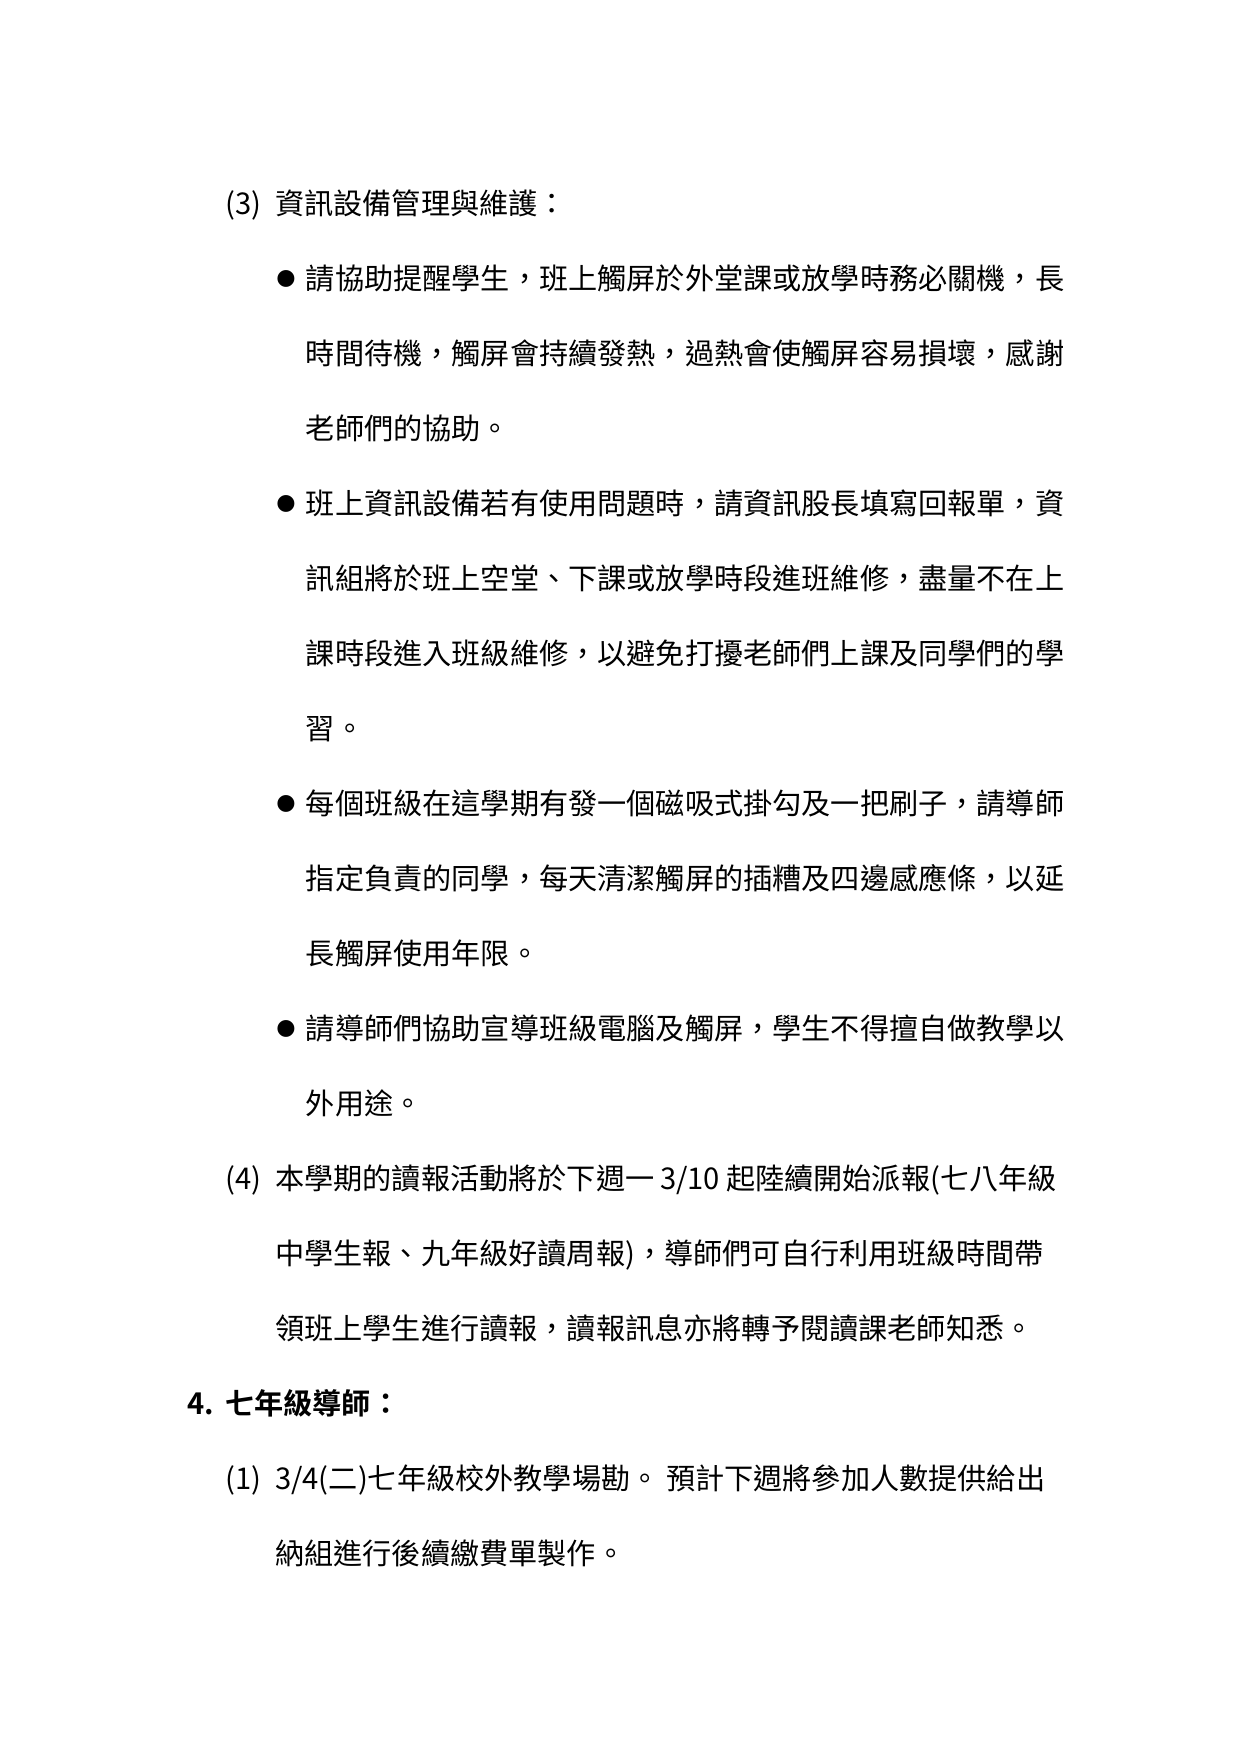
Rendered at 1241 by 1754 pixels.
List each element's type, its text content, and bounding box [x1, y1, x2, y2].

list 本學期的讀報活動將於下週一3/10起陸續開始派報(七八年級中學生報、九年級好讀周報)，導師們可自行利用班級時間帶領班上學生進行讀報，讀報訊息亦將轉予閱讀課老師知悉。 [225, 1139, 1068, 1364]
list 班上資訊設備若有使用問題時，請資訊股長填寫回報單，資訊組將於班上空堂、下課或放學時段進班維修，盡量不在上課時段進入班級維修，以避免打擾老師們上課及同學們的學習。 [275, 464, 1068, 764]
list 請導師們協助宣導班級電腦及觸屏，學生不得擅自做教學以外用途。 [275, 989, 1068, 1139]
list 每個班級在這學期有發一個磁吸式掛勾及一把刷子，請導師指定負責的同學，每天清潔觸屏的插糟及四邊感應條，以延長觸屏使用年限。 [275, 764, 1068, 989]
list 七年級導師： [187, 1364, 1068, 1439]
list 3/4(二)七年級校外教學場勘。 預計下週將參加人數提供給出納組進行後續繳費單製作。 [225, 1439, 1068, 1589]
list 資訊設備管理與維護： [225, 164, 1068, 239]
list 請協助提醒學生，班上觸屏於外堂課或放學時務必關機，長時間待機，觸屏會持續發熱，過熱會使觸屏容易損壞，感謝老師們的協助。 [275, 239, 1068, 464]
